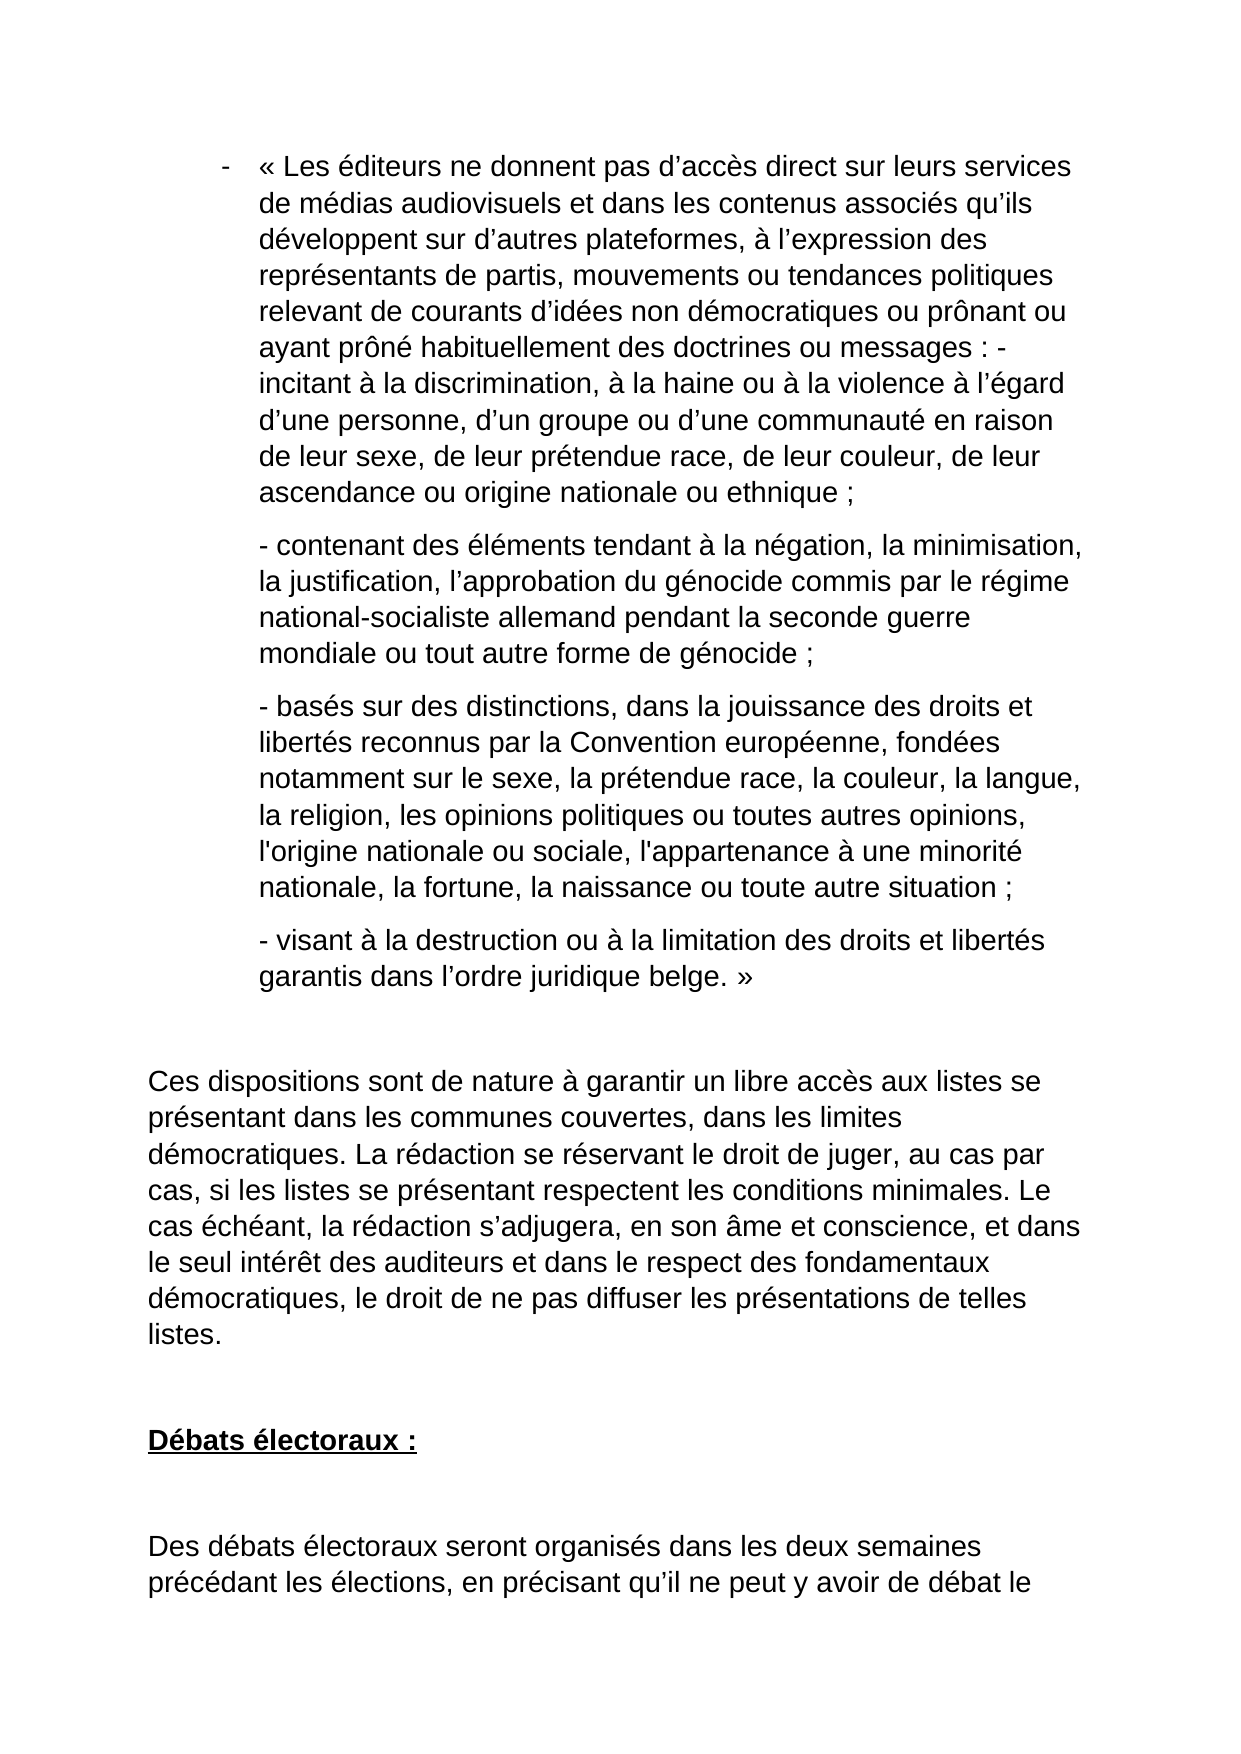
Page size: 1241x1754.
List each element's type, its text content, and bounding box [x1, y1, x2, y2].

text Débats électoraux : [148, 1423, 1093, 1457]
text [148, 1529, 1093, 1598]
text - visant à la destruction ou à la limitation des droits et libertés garantis dans l’ordre juridique belge. » [258, 923, 1093, 992]
list « Les éditeurs ne donnent pas d’accès direct sur leurs services de médias audiovisuels et dans les contenus associés qu’ils développent sur d’autres plateformes, à l’expression des représentants de partis, mouvements ou tendances politiques relevant de courants d’idées non démocratiques ou prônant ou ayant prôné habituellement des doctrines ou messages : - incitant à la discrimination, à la haine ou à la violence à l’égard d’une personne, d’un groupe ou d’une communauté en raison de leur sexe, de leur prétendue race, de leur couleur, de leur ascendance ou origine nationale ou ethnique ; [221, 148, 1093, 508]
text - contenant des éléments tendant à la négation, la minimisation, la justification, l’approbation du génocide commis par le régime national-socialiste allemand pendant la seconde guerre mondiale ou tout autre forme de génocide ; [258, 528, 1093, 670]
text Ces dispositions sont de nature à garantir un libre accès aux listes se présentant dans les communes couvertes, dans les limites démocratiques. La rédaction se réservant le droit de juger, au cas par cas, si les listes se présentant respectent les conditions minimales. Le cas échéant, la rédaction s’adjugera, en son âme et conscience, et dans le seul intérêt des auditeurs et dans le respect des fondamentaux démocratiques, le droit de ne pas diffuser les présentations de telles listes. [148, 1064, 1093, 1351]
text - basés sur des distinctions, dans la jouissance des droits et libertés reconnus par la Convention européenne, fondées notamment sur le sexe, la prétendue race, la couleur, la langue, la religion, les opinions politiques ou toutes autres opinions, l'origine nationale ou sociale, l'appartenance à une minorité nationale, la fortune, la naissance ou toute autre situation ; [258, 689, 1093, 903]
